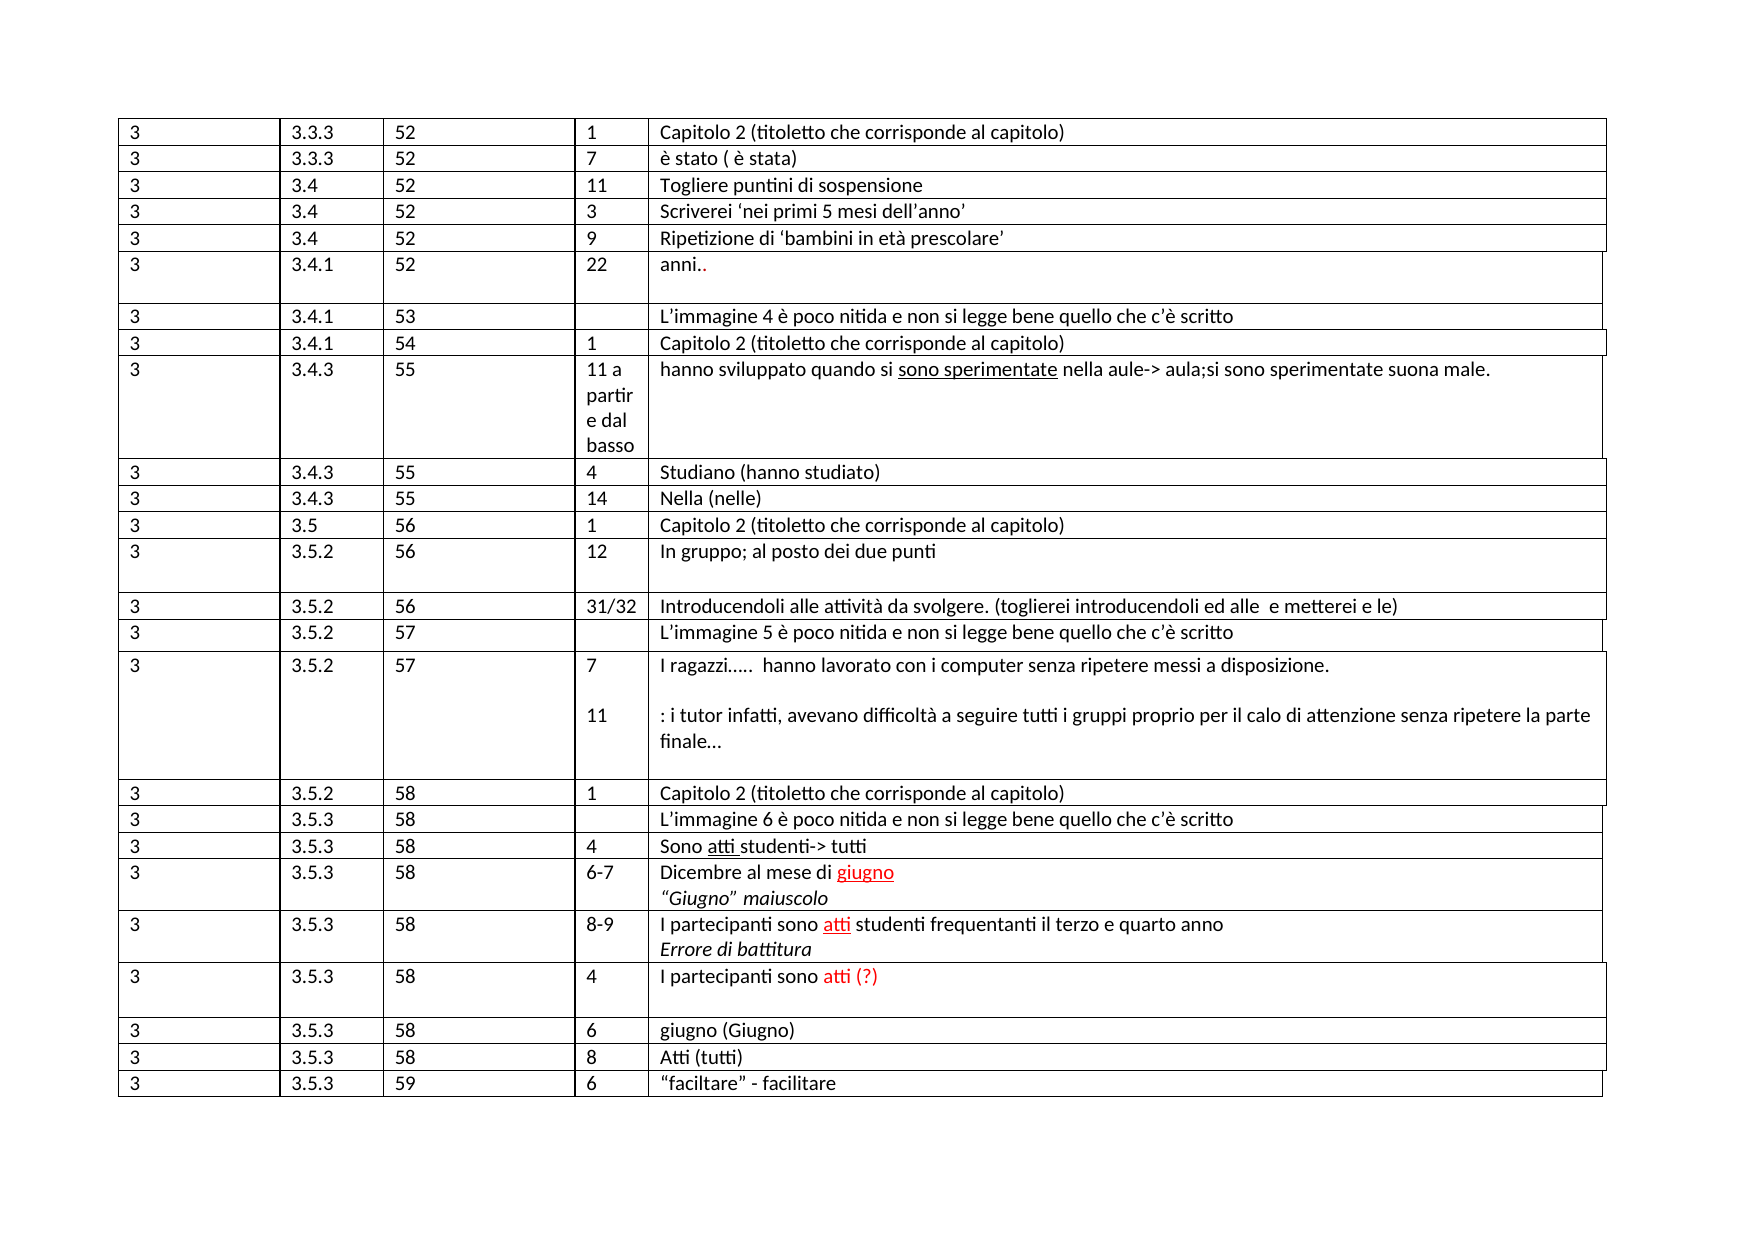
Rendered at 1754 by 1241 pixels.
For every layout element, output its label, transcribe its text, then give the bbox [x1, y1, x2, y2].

table_cell 6 [576, 1018, 648, 1043]
table_cell 58 [384, 963, 574, 1017]
table_cell In gruppo; al posto dei due punti [649, 539, 1606, 592]
table_cell 52 [384, 199, 574, 224]
table_cell 3 [119, 459, 279, 484]
table_cell 6-7 [576, 859, 648, 910]
table_cell 3 [119, 963, 279, 1017]
table_cell 3.5.3 [281, 1071, 383, 1096]
table_cell anni.. [649, 252, 1602, 302]
table_cell è stato ( è stata) [649, 146, 1606, 171]
table_cell 3.5.3 [281, 859, 383, 910]
table_cell 3.5.2 [281, 652, 383, 779]
table_cell 11 [576, 172, 648, 198]
table_cell 3 [119, 512, 279, 537]
table_cell 4 [576, 833, 648, 858]
table_cell I partecipanti sono atti (?) [649, 963, 1606, 1017]
table_cell “faciltare” - facilitare [649, 1071, 1602, 1096]
table_cell 3.5.3 [281, 806, 383, 832]
table_cell 3 [576, 199, 648, 224]
table_cell 3.4.3 [281, 356, 383, 458]
table_cell 3.4.1 [281, 252, 383, 302]
table_cell 3.4.1 [281, 304, 383, 329]
table_cell 55 [384, 486, 574, 511]
table_cell 1 [576, 330, 648, 355]
table_cell 3 [119, 252, 279, 302]
table_cell 54 [384, 330, 574, 355]
table_cell I ragazzi….. hanno lavorato con i computer senza ripetere messi a disposizione. : i tutor infatti, avevano difficoltà a seguire tutti i gruppi proprio per il calo di attenzione senza ripetere la parte finale… [649, 652, 1606, 779]
table_cell 56 [384, 593, 574, 618]
table_cell 3 [119, 225, 279, 251]
table_cell 3 [119, 806, 279, 832]
table_cell L’immagine 6 è poco nitida e non si legge bene quello che c’è scritto [649, 806, 1602, 832]
table_cell 59 [384, 1071, 574, 1096]
table_cell 3.5.3 [281, 1018, 383, 1043]
table_cell 9 [576, 225, 648, 251]
table_cell 3 [119, 859, 279, 910]
table_cell [576, 806, 648, 832]
table_cell 3.5.3 [281, 833, 383, 858]
table_cell 3 [119, 486, 279, 511]
table_cell 1 [576, 119, 648, 144]
table_cell 3 [119, 356, 279, 458]
table_cell Capitolo 2 (titoletto che corrisponde al capitolo) [649, 119, 1606, 144]
table_cell 3 [119, 833, 279, 858]
table_cell 4 [576, 459, 648, 484]
table_cell 3 [119, 593, 279, 618]
table_cell 58 [384, 1044, 574, 1069]
table_cell 3.3.3 [281, 119, 383, 144]
table_cell 58 [384, 833, 574, 858]
table_cell 3.5.2 [281, 780, 383, 805]
table_cell 3.4.3 [281, 486, 383, 511]
table_cell 3.5 [281, 512, 383, 537]
table_cell 6 [576, 1071, 648, 1096]
table_cell 3 [119, 780, 279, 805]
table_cell 3 [119, 620, 279, 651]
table_cell 22 [576, 252, 648, 302]
table_cell 52 [384, 146, 574, 171]
table_cell Scriverei ‘nei primi 5 mesi dell’anno’ [649, 199, 1606, 224]
table_cell hanno sviluppato quando si sono sperimentate nella aule-> aula;si sono sperimentate suona male. [649, 356, 1602, 458]
table_cell 58 [384, 859, 574, 910]
table_cell Atti (tutti) [649, 1044, 1606, 1069]
table_cell 12 [576, 539, 648, 592]
table_cell 31/32 [576, 593, 648, 618]
table_cell 3.5.3 [281, 911, 383, 962]
table_cell 52 [384, 172, 574, 198]
table_cell 56 [384, 512, 574, 537]
table_cell Sono atti studenti-> tutti [649, 833, 1602, 858]
table_cell 3.4.1 [281, 330, 383, 355]
table_cell 56 [384, 539, 574, 592]
table_cell 58 [384, 911, 574, 962]
table_cell 3.5.2 [281, 539, 383, 592]
table_cell I partecipanti sono atti studenti frequentanti il terzo e quarto anno Errore di battitura [649, 911, 1602, 962]
table_cell 3 [119, 199, 279, 224]
table_cell 3.5.3 [281, 963, 383, 1017]
table_cell 3.5.2 [281, 593, 383, 618]
table_cell 3 [119, 172, 279, 198]
table_cell 53 [384, 304, 574, 329]
table_cell Introducendoli alle attività da svolgere. (toglierei introducendoli ed alle e metterei e le) [649, 593, 1606, 618]
table_cell 8 [576, 1044, 648, 1069]
table_cell 55 [384, 459, 574, 484]
table_cell 3.5.3 [281, 1044, 383, 1069]
table_cell 52 [384, 119, 574, 144]
table_cell 4 [576, 963, 648, 1017]
table_cell 57 [384, 620, 574, 651]
table_cell 3 [119, 119, 279, 144]
table_cell Capitolo 2 (titoletto che corrisponde al capitolo) [649, 512, 1606, 537]
table_cell 7 [576, 146, 648, 171]
table_cell 1 [576, 512, 648, 537]
table_cell 3 [119, 1071, 279, 1096]
table_cell Ripetizione di ‘bambini in età prescolare’ [649, 225, 1606, 251]
table_cell 3 [119, 911, 279, 962]
table_cell 58 [384, 780, 574, 805]
table_cell 3.4.3 [281, 459, 383, 484]
table_cell Nella (nelle) [649, 486, 1606, 511]
table_cell 3 [119, 539, 279, 592]
table_cell L’immagine 5 è poco nitida e non si legge bene quello che c’è scritto [649, 620, 1602, 651]
table_cell 3.4 [281, 199, 383, 224]
table_cell 57 [384, 652, 574, 779]
table_cell 55 [384, 356, 574, 458]
table_cell 3 [119, 330, 279, 355]
table_cell Studiano (hanno studiato) [649, 459, 1606, 484]
table_cell 14 [576, 486, 648, 511]
table_cell 52 [384, 225, 574, 251]
table_cell 1 [576, 780, 648, 805]
table_cell Capitolo 2 (titoletto che corrisponde al capitolo) [649, 780, 1606, 805]
table_cell 3.3.3 [281, 146, 383, 171]
table_cell Dicembre al mese di giugno “Giugno” maiuscolo [649, 859, 1602, 910]
table_cell 3.5.2 [281, 620, 383, 651]
table_cell 7 11 [576, 652, 648, 779]
table_cell 8-9 [576, 911, 648, 962]
table_cell 52 [384, 252, 574, 302]
table_cell 3.4 [281, 225, 383, 251]
table_cell [576, 304, 648, 329]
table_cell giugno (Giugno) [649, 1018, 1606, 1043]
table_cell 3.4 [281, 172, 383, 198]
table_cell [576, 620, 648, 651]
table_cell Capitolo 2 (titoletto che corrisponde al capitolo) [649, 330, 1606, 355]
table_cell L’immagine 4 è poco nitida e non si legge bene quello che c’è scritto [649, 304, 1602, 329]
table_cell Togliere puntini di sospensione [649, 172, 1606, 198]
table_cell 58 [384, 806, 574, 832]
table_cell 3 [119, 1044, 279, 1069]
table_cell 3 [119, 146, 279, 171]
table_cell 58 [384, 1018, 574, 1043]
table_cell 3 [119, 1018, 279, 1043]
table_cell 3 [119, 652, 279, 779]
table_cell 3 [119, 304, 279, 329]
table_cell 11 a partire dal basso [576, 356, 648, 458]
